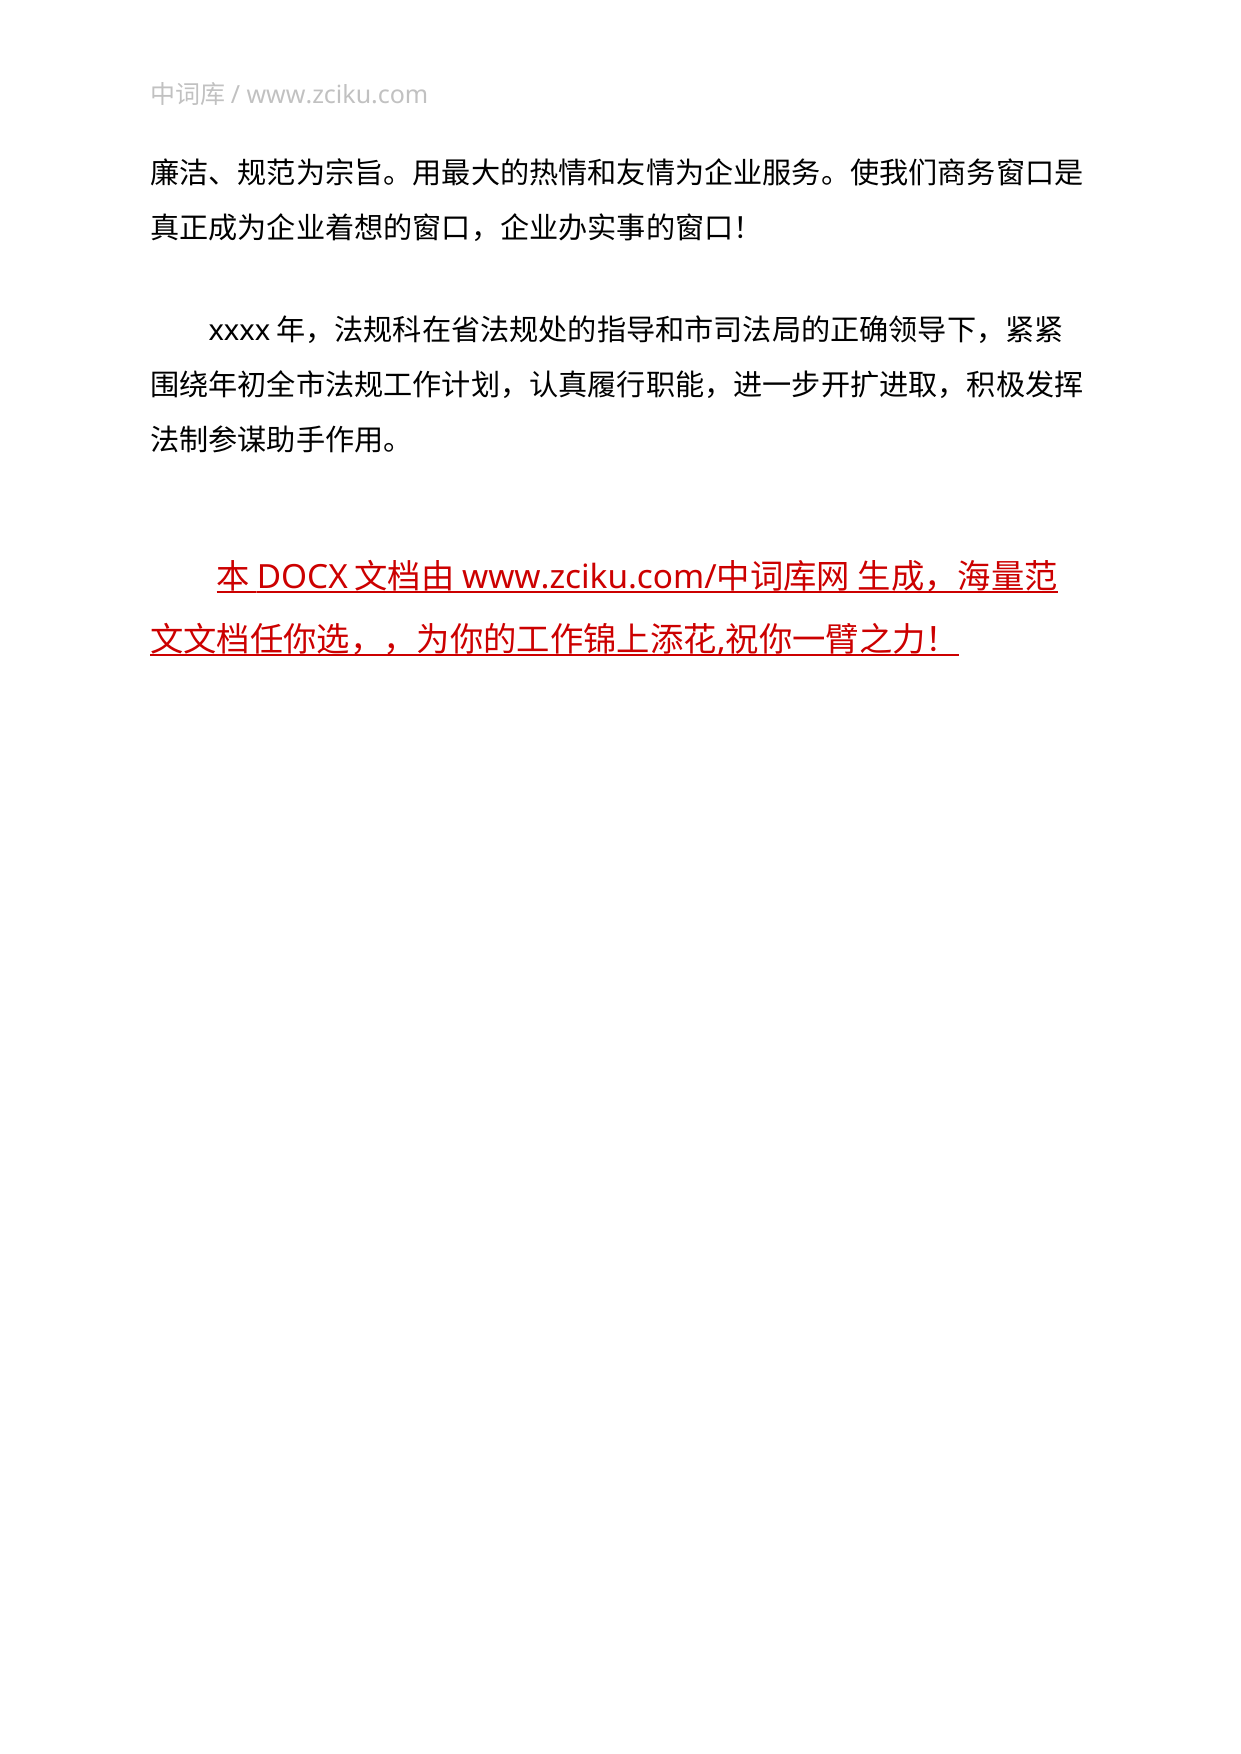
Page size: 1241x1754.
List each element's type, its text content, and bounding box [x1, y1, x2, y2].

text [150, 150, 1090, 247]
text 本DOCX文档由 www.zciku.com/中词库网 生成，海量范文文档任你选，，为你的工作锦上添花,祝你一臂之力！ [150, 549, 1090, 661]
text xxxx年，法规科在省法规处的指导和市司法局的正确领导下，紧紧围绕年初全市法规工作计划，认真履行职能，进一步开扩进取，积极发挥法制参谋助手作用。 [150, 307, 1090, 459]
